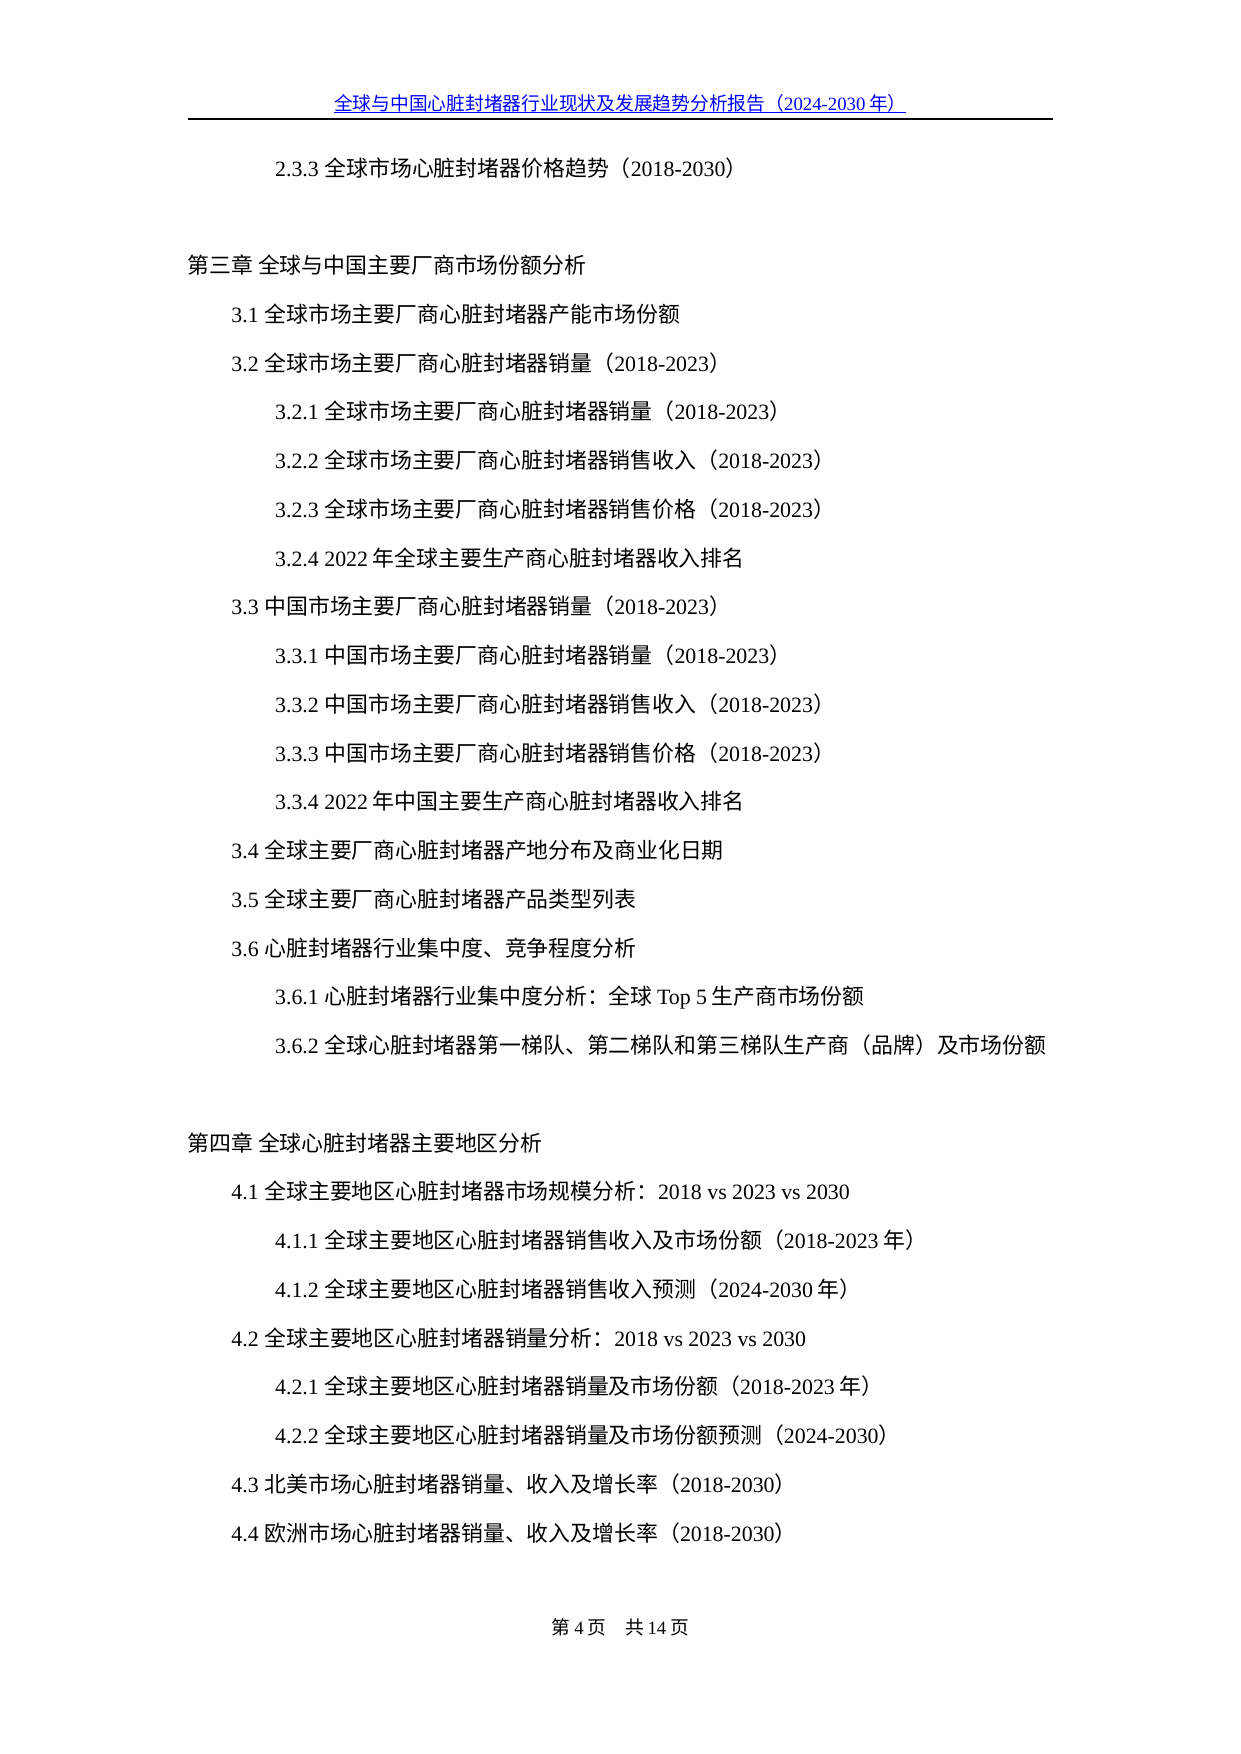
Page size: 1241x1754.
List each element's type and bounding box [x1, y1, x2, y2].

text [187, 150, 1053, 1548]
